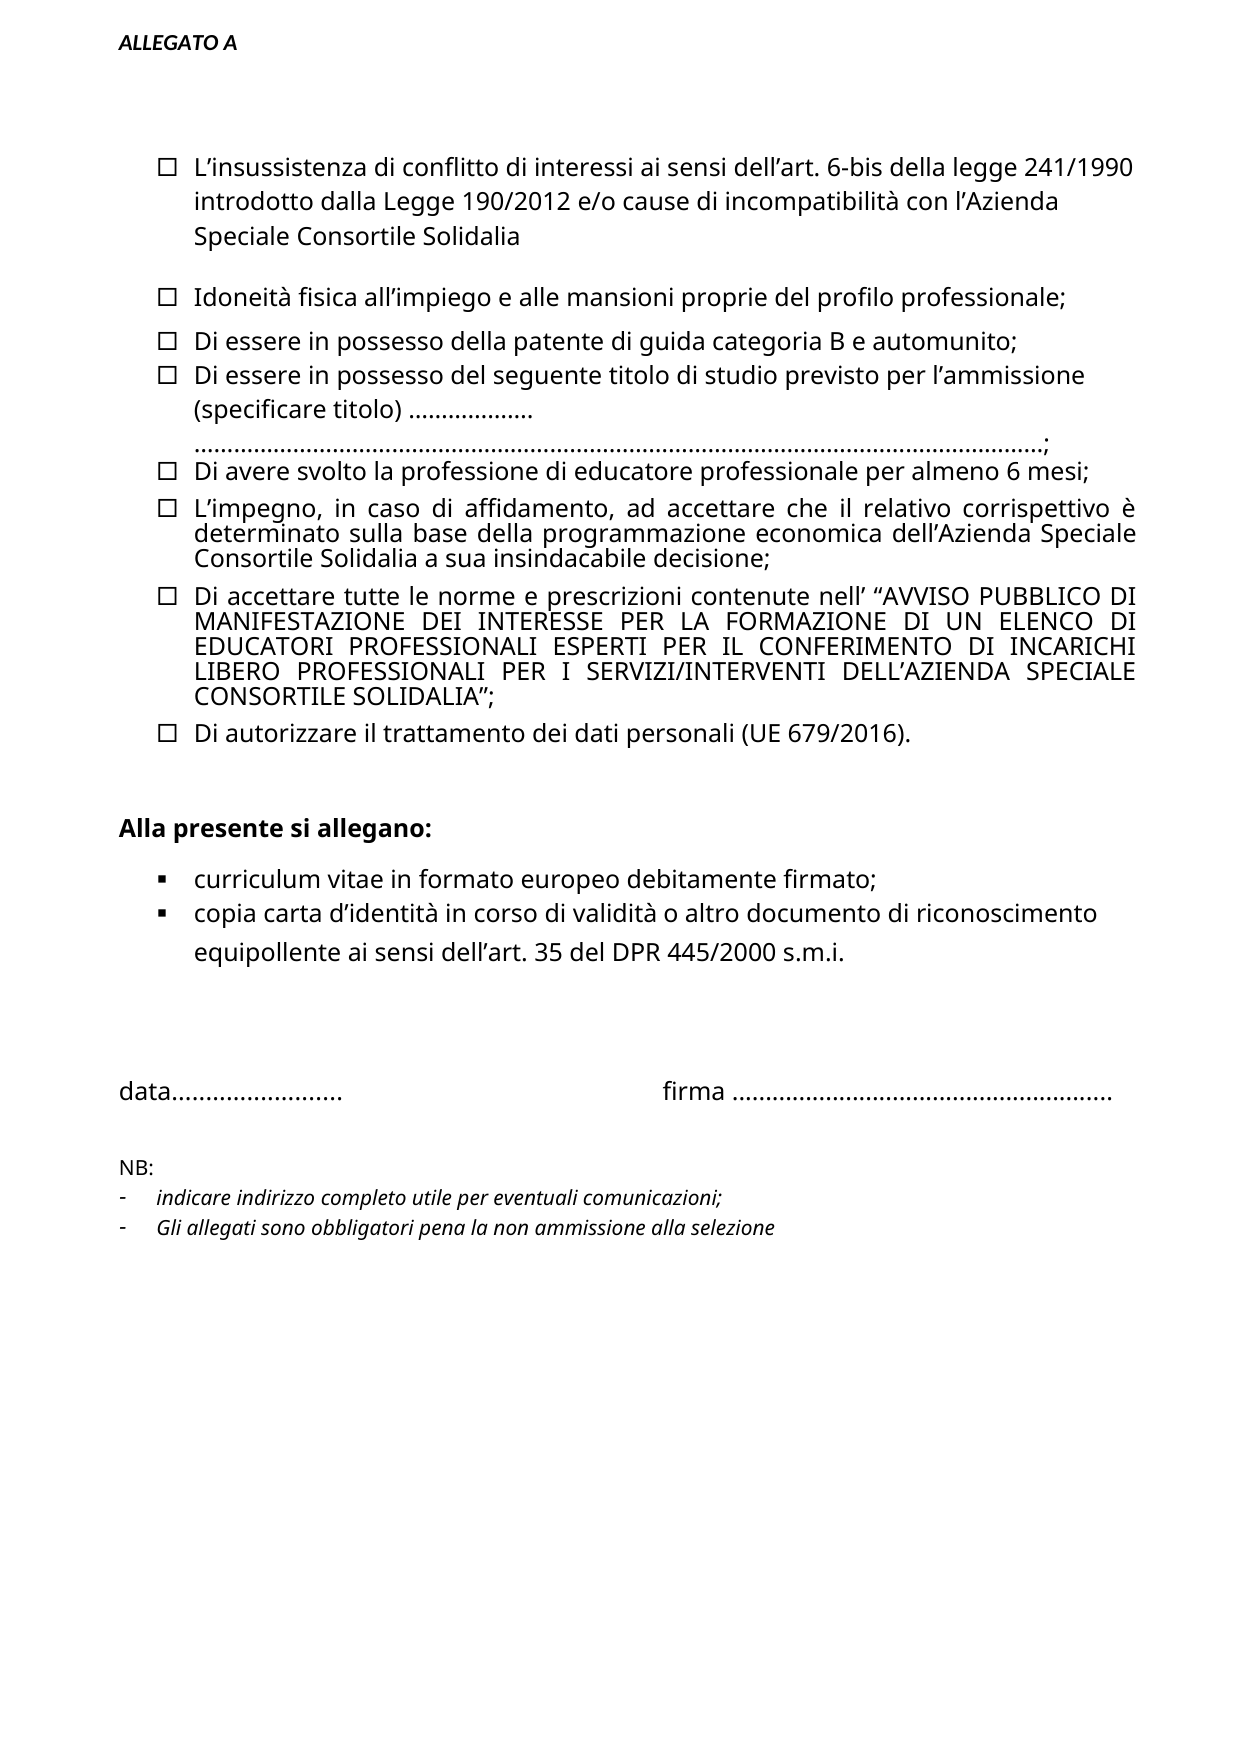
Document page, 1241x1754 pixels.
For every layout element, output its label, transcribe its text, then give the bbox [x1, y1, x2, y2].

text data firma [119, 1073, 1137, 1107]
list copia carta d’identità in corso di validità o altro documento di riconoscimento equipollente ai sensi dell’art. 35 del DPR 445/2000 s.m.i. [156, 895, 1137, 969]
list L’impegno, in caso di affidamento, ad accettare che il relativo corrispettivo è determinato sulla base della programmazione economica dell’Azienda Speciale Consortile Solidalia a sua insindacabile decisione; [156, 497, 1137, 572]
list L’insussistenza di conflitto di interessi ai sensi dell’art. 6-bis della legge 241/1990 introdotto dalla Legge 190/2012 e/o cause di incompatibilità con l’Azienda Speciale Consortile Solidalia [156, 150, 1137, 252]
list Gli allegati sono obbligatori pena la non ammissione alla selezione [119, 1212, 1137, 1242]
list Di autorizzare il trattamento dei dati personali (UE 679/2016). [156, 722, 1137, 747]
list Di essere in possesso della patente di guida categoria B e automunito; [156, 324, 1137, 358]
list indicare indirizzo completo utile per eventuali comunicazioni; [119, 1181, 1137, 1212]
list Idoneità fisica all’impiego e alle mansioni proprie del profilo professionale; [156, 286, 1137, 311]
list Di accettare tutte le norme e prescrizioni contenute nell’ “AVVISO PUBBLICO DI MANIFESTAZIONE DEI INTERESSE PER LA FORMAZIONE DI UN ELENCO DI EDUCATORI PROFESSIONALI ESPERTI PER IL CONFERIMENTO DI INCARICHI LIBERO PROFESSIONALI PER I SERVIZI/INTERVENTI DELL’AZIENDA SPECIALE CONSORTILE SOLIDALIA”; [156, 585, 1137, 710]
list Di essere in possesso del seguente titolo di studio previsto per l’ammissione (specificare titolo) ……………….…………………………………………………………………………………………………………………; [156, 358, 1137, 460]
list Di avere svolto la professione di educatore professionale per almeno 6 mesi; [156, 460, 1137, 485]
text Alla presente si allegano: [119, 811, 1137, 845]
text NB: [119, 1153, 1137, 1181]
list curriculum vitae in formato europeo debitamente firmato; [156, 862, 1137, 895]
